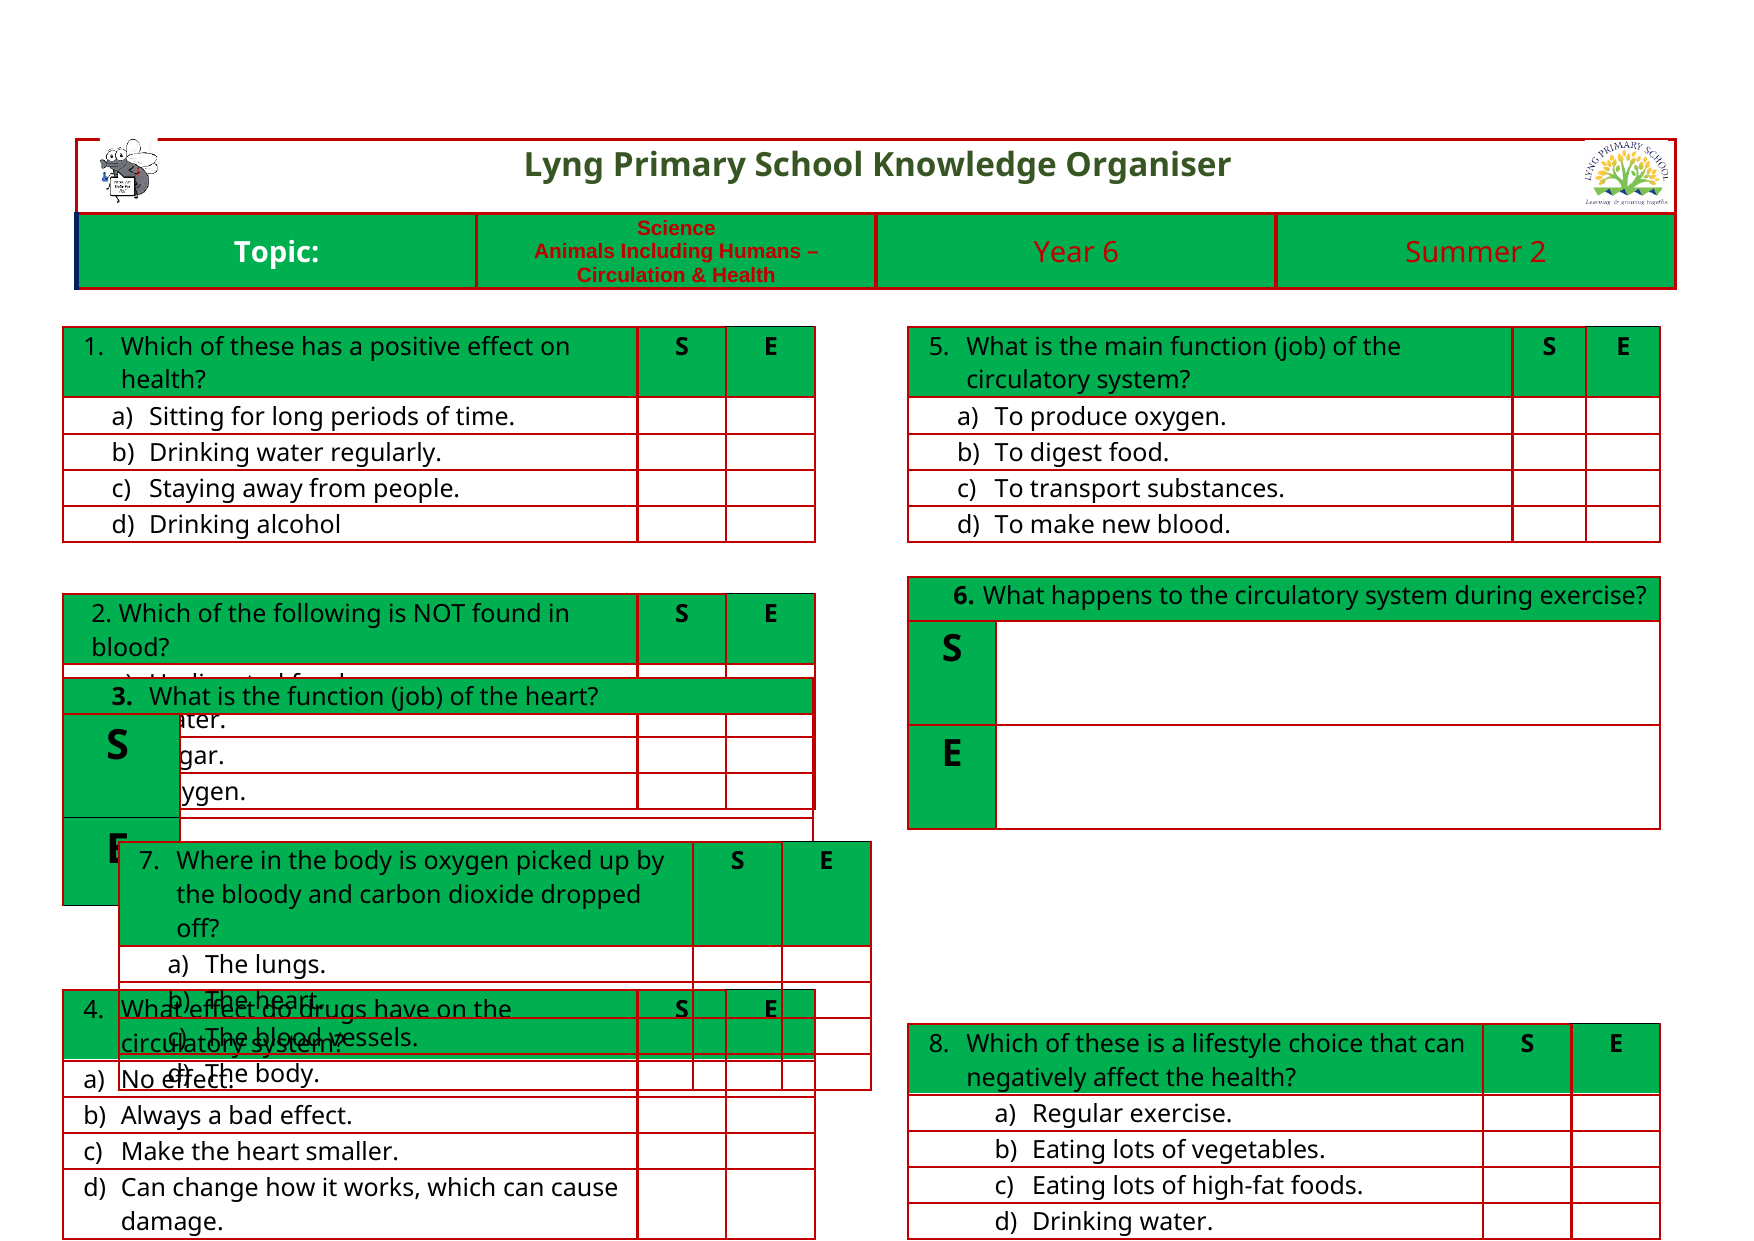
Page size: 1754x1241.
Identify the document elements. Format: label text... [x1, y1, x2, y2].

table_cell [694, 947, 781, 981]
table_header E [727, 327, 814, 396]
table_header Where in the body is oxygen picked up by the bloody and carbon dioxide dropped off? [120, 843, 692, 945]
table_cell E [909, 726, 995, 828]
table_cell S [909, 622, 995, 724]
table_cell Drinking water regularly. [64, 435, 636, 468]
table_cell [1573, 1096, 1659, 1130]
table_cell Always a bad effect. [64, 1098, 636, 1132]
table_cell No effect. [64, 1062, 636, 1096]
table_cell [639, 471, 725, 505]
table_cell [1484, 1168, 1570, 1202]
table_cell [639, 1170, 725, 1238]
table_cell [639, 1091, 725, 1096]
table_cell Year 6 [878, 215, 1274, 287]
table_cell [1587, 435, 1659, 468]
table_cell To make new blood. [909, 507, 1511, 541]
picture [1583, 140, 1668, 203]
table_header S [639, 328, 725, 396]
table_cell The lungs. [120, 947, 692, 981]
table_cell To produce oxygen. [909, 398, 1511, 432]
table_cell Eating lots of high-fat foods. [909, 1168, 1482, 1202]
table_cell [1514, 471, 1585, 505]
table_cell [727, 1170, 814, 1238]
table_cell The body. [120, 1055, 692, 1089]
table_cell [1484, 1204, 1570, 1238]
table_cell [694, 1055, 781, 1089]
table_cell Make the heart smaller. [64, 1134, 636, 1168]
table_cell Regular exercise. [909, 1096, 1482, 1130]
table_cell [727, 1098, 814, 1132]
table_cell [694, 983, 781, 1017]
table_cell [639, 665, 725, 677]
table_cell [694, 1019, 781, 1053]
table_cell Topic: [79, 215, 475, 287]
table_header What is the main function (job) of the circulatory system? [909, 328, 1511, 396]
table_cell Sitting for long periods of time. [64, 398, 636, 432]
table_cell [639, 435, 725, 468]
table_header E [783, 842, 870, 945]
table_cell [1573, 1204, 1659, 1238]
table_cell [1587, 507, 1659, 541]
table_cell S [64, 715, 179, 817]
table_cell Summer 2 [1278, 215, 1674, 287]
table_cell [727, 1134, 814, 1168]
table_cell [727, 665, 814, 677]
table_cell Eating lots of vegetables. [909, 1132, 1482, 1166]
table_cell [639, 398, 725, 432]
table_cell [639, 1134, 725, 1168]
table_cell [639, 507, 725, 541]
table_cell [1587, 471, 1659, 505]
table_cell [1514, 507, 1585, 541]
table_header Lyng Primary School Knowledge Organiser [78, 141, 1674, 212]
table_cell [783, 1055, 870, 1089]
table_cell [639, 1098, 725, 1132]
table_header Which of these is a lifestyle choice that can negatively affect the health? [909, 1025, 1482, 1093]
table_header S [1514, 328, 1585, 396]
table_cell [997, 622, 1659, 724]
table_cell Science Animals Including Humans – Circulation & Health [478, 215, 874, 287]
table_header Which of these has a positive effect on health? [64, 328, 636, 396]
table_cell [727, 398, 814, 432]
table_cell Drinking alcohol [64, 507, 636, 541]
table_header What happens to the circulatory system during exercise? [909, 578, 1659, 620]
table_header E [1587, 327, 1659, 396]
table_cell The blood vessels. [120, 1019, 692, 1053]
table_cell [783, 947, 870, 981]
table_cell [727, 1091, 814, 1096]
table_cell Can change how it works, which can cause damage. [64, 1170, 636, 1238]
table_header What is the function (job) of the heart? [64, 679, 812, 713]
table_cell [1573, 1168, 1659, 1202]
table_cell [1484, 1096, 1570, 1130]
table_cell To digest food. [909, 435, 1511, 468]
table_cell Drinking water. [909, 1204, 1482, 1238]
table_cell The heart. [120, 983, 692, 1017]
table_cell [783, 1019, 870, 1053]
table_cell [1484, 1132, 1570, 1166]
table_cell [727, 435, 814, 468]
table_cell [1514, 435, 1585, 468]
table_cell E [64, 818, 179, 905]
table_cell [1514, 398, 1585, 432]
table_cell [997, 726, 1659, 828]
table_cell [783, 983, 870, 1017]
table_header S [694, 843, 781, 945]
table_header E [1573, 1024, 1659, 1093]
table_cell [727, 507, 814, 541]
table_cell To transport substances. [909, 471, 1511, 505]
table_header What effect do drugs have on the circulatory system? [64, 991, 118, 1059]
table_header E [727, 594, 814, 663]
table_cell [1573, 1132, 1659, 1166]
table_header S [1484, 1025, 1570, 1093]
table_header S [639, 595, 725, 663]
table_cell Staying away from people. [64, 471, 636, 505]
picture [99, 138, 158, 203]
table_cell [181, 715, 812, 817]
table_cell [1587, 398, 1659, 432]
table_cell [181, 819, 812, 841]
table_cell [727, 471, 814, 505]
table_header 2. Which of the following is NOT found in blood? [64, 595, 636, 663]
